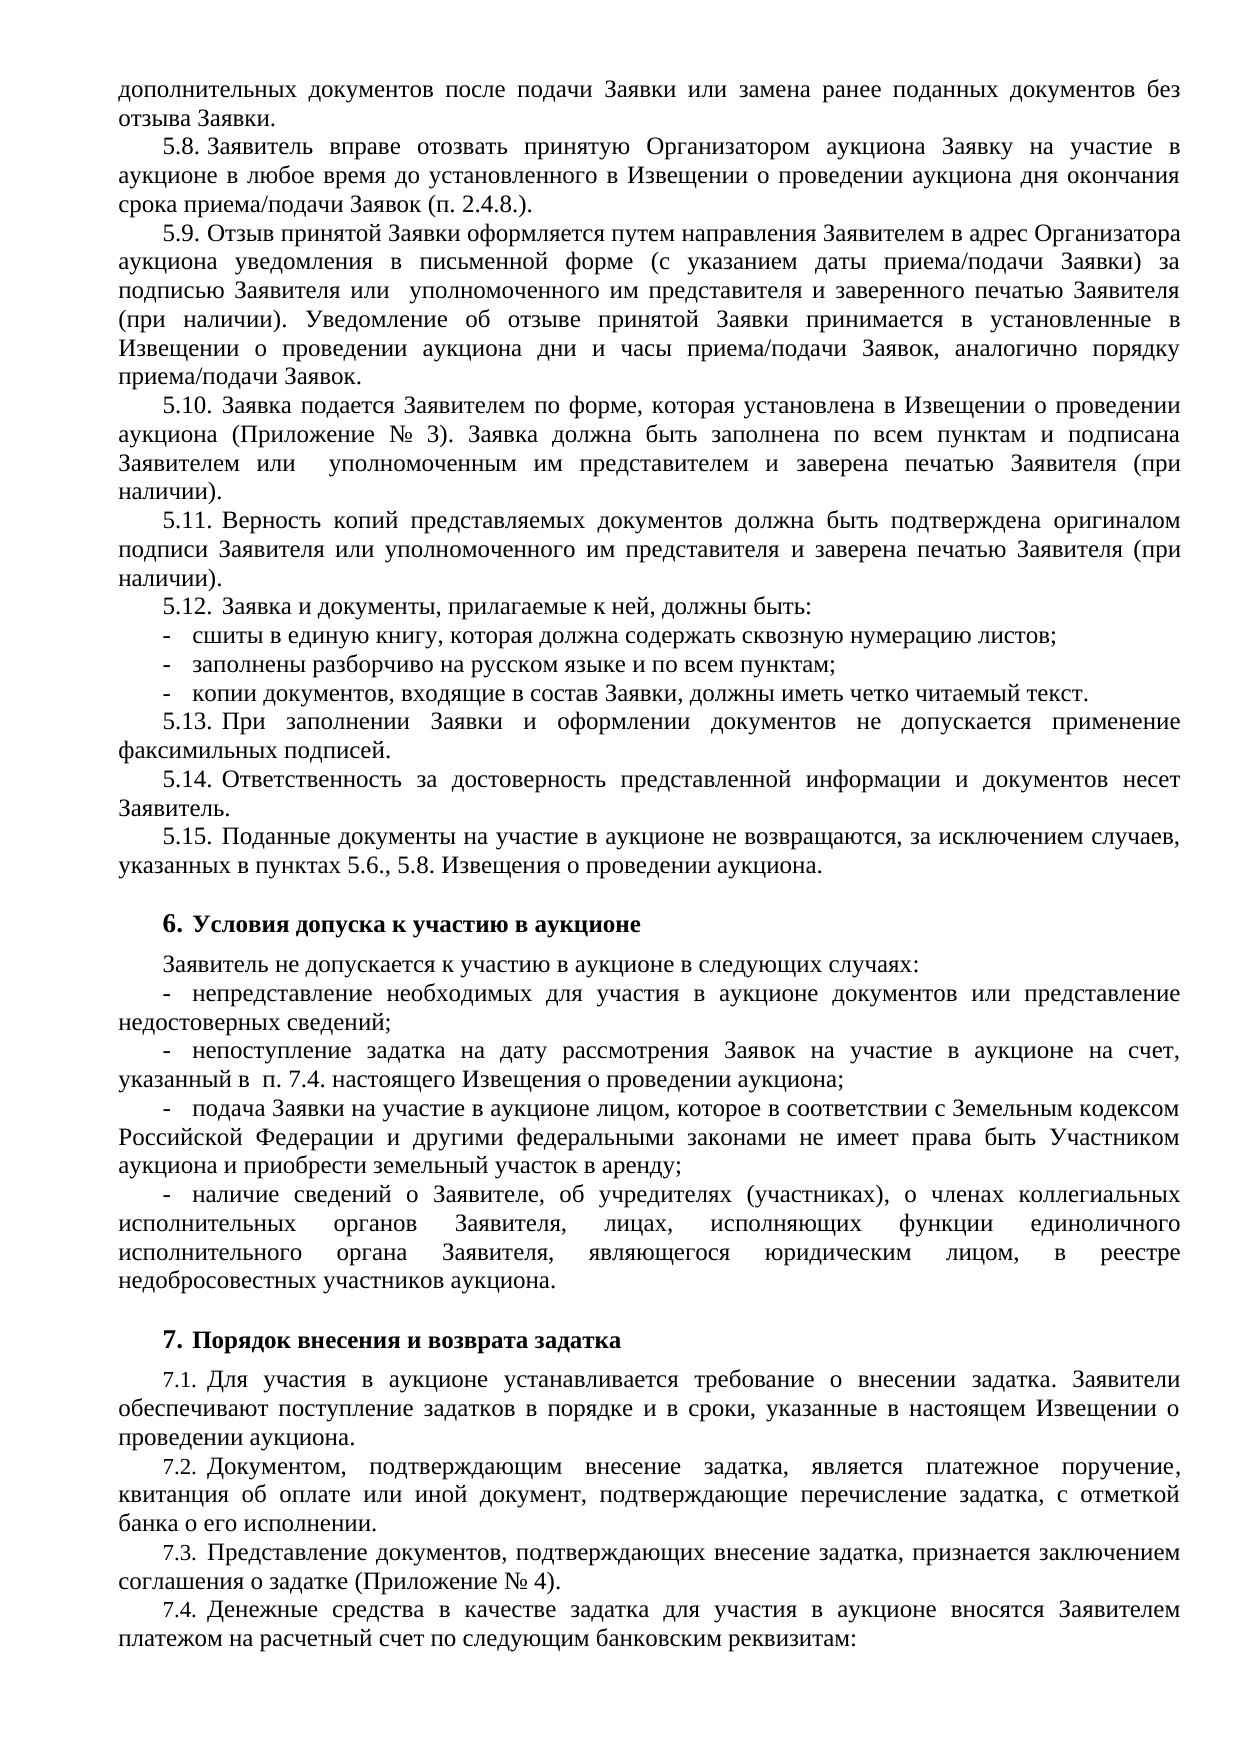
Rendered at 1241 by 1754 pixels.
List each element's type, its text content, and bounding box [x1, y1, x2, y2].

list Условия допуска к участию в аукционе [155, 908, 1181, 939]
list сшиты в единую книгу, которая должна содержать сквозную нумерацию листов; [118, 620, 1181, 649]
list При заполнении Заявки и оформлении документов не допускается применение факсимильных подписей. [118, 706, 1181, 764]
list Для участия в аукционе устанавливается требование о внесении задатка. Заявители обеспечивают поступление задатков в порядке и в сроки, указанные в настоящем Извещении о проведении аукциона. [118, 1364, 1181, 1451]
text Заявитель не допускается к участию в аукционе в следующих случаях: [118, 949, 1181, 978]
list Поданные документы на участие в аукционе не возвращаются, за исключением случаев, указанных в пунктах 5.6., 5.8. Извещения о проведении аукциона. [118, 821, 1181, 879]
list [118, 74, 1181, 131]
list Заявитель вправе отозвать принятую Организатором аукциона Заявку на участие в аукционе в любое время до установленного в Извещении о проведении аукциона дня окончания срока приема/подачи Заявок (п. 2.4.8.). [118, 131, 1181, 218]
list подача Заявки на участие в аукционе лицом, которое в соответствии с Земельным кодексом Российской Федерации и другими федеральными законами не имеет права быть Участником аукциона и приобрести земельный участок в аренду; [118, 1093, 1181, 1179]
list Представление документов, подтверждающих внесение задатка, признается заключением соглашения о задатке (Приложение № 4). [118, 1537, 1181, 1594]
subtitle Порядок внесения и возврата задатка [155, 1323, 1181, 1354]
list непоступление задатка на дату рассмотрения Заявок на участие в аукционе на счет, указанный в п. 7.4. настоящего Извещения о проведении аукциона; [118, 1035, 1181, 1093]
list Ответственность за достоверность представленной информации и документов несет Заявитель. [118, 764, 1181, 821]
list наличие сведений о Заявителе, об учредителях (участниках), о членах коллегиальных исполнительных органов Заявителя, лицах, исполняющих функции единоличного исполнительного органа Заявителя, являющегося юридическим лицом, в реестре недобросовестных участников аукциона. [118, 1179, 1181, 1294]
list Заявка подается Заявителем по форме, которая установлена в Извещении о проведении аукциона (Приложение № 3). Заявка должна быть заполнена по всем пунктам и подписана Заявителем или уполномоченным им представителем и заверена печатью Заявителя (при наличии). [118, 390, 1181, 505]
list Заявка и документы, прилагаемые к ней, должны быть: [118, 591, 1181, 620]
list Отзыв принятой Заявки оформляется путем направления Заявителем в адрес Организатора аукциона уведомления в письменной форме (с указанием даты приема/подачи Заявки) за подписью Заявителя или уполномоченного им представителя и заверенного печатью Заявителя (при наличии). Уведомление об отзыве принятой Заявки принимается в установленные в Извещении о проведении аукциона дни и часы приема/подачи Заявок, аналогично порядку приема/подачи Заявок. [118, 218, 1181, 390]
list Документом, подтверждающим внесение задатка, является платежное поручение, квитанция об оплате или иной документ, подтверждающие перечисление задатка, с отметкой банка о его исполнении. [118, 1451, 1181, 1537]
list Денежные средства в качестве задатка для участия в аукционе вносятся Заявителем платежом на расчетный счет по следующим банковским реквизитам: [118, 1594, 1181, 1652]
list Верность копий представляемых документов должна быть подтверждена оригиналом подписи Заявителя или уполномоченного им представителя и заверена печатью Заявителя (при наличии). [118, 505, 1181, 591]
list заполнены разборчиво на русском языке и по всем пунктам; [118, 649, 1181, 678]
list копии документов, входящие в состав Заявки, должны иметь четко читаемый текст. [118, 678, 1181, 706]
list непредставление необходимых для участия в аукционе документов или представление недостоверных сведений; [118, 978, 1181, 1035]
